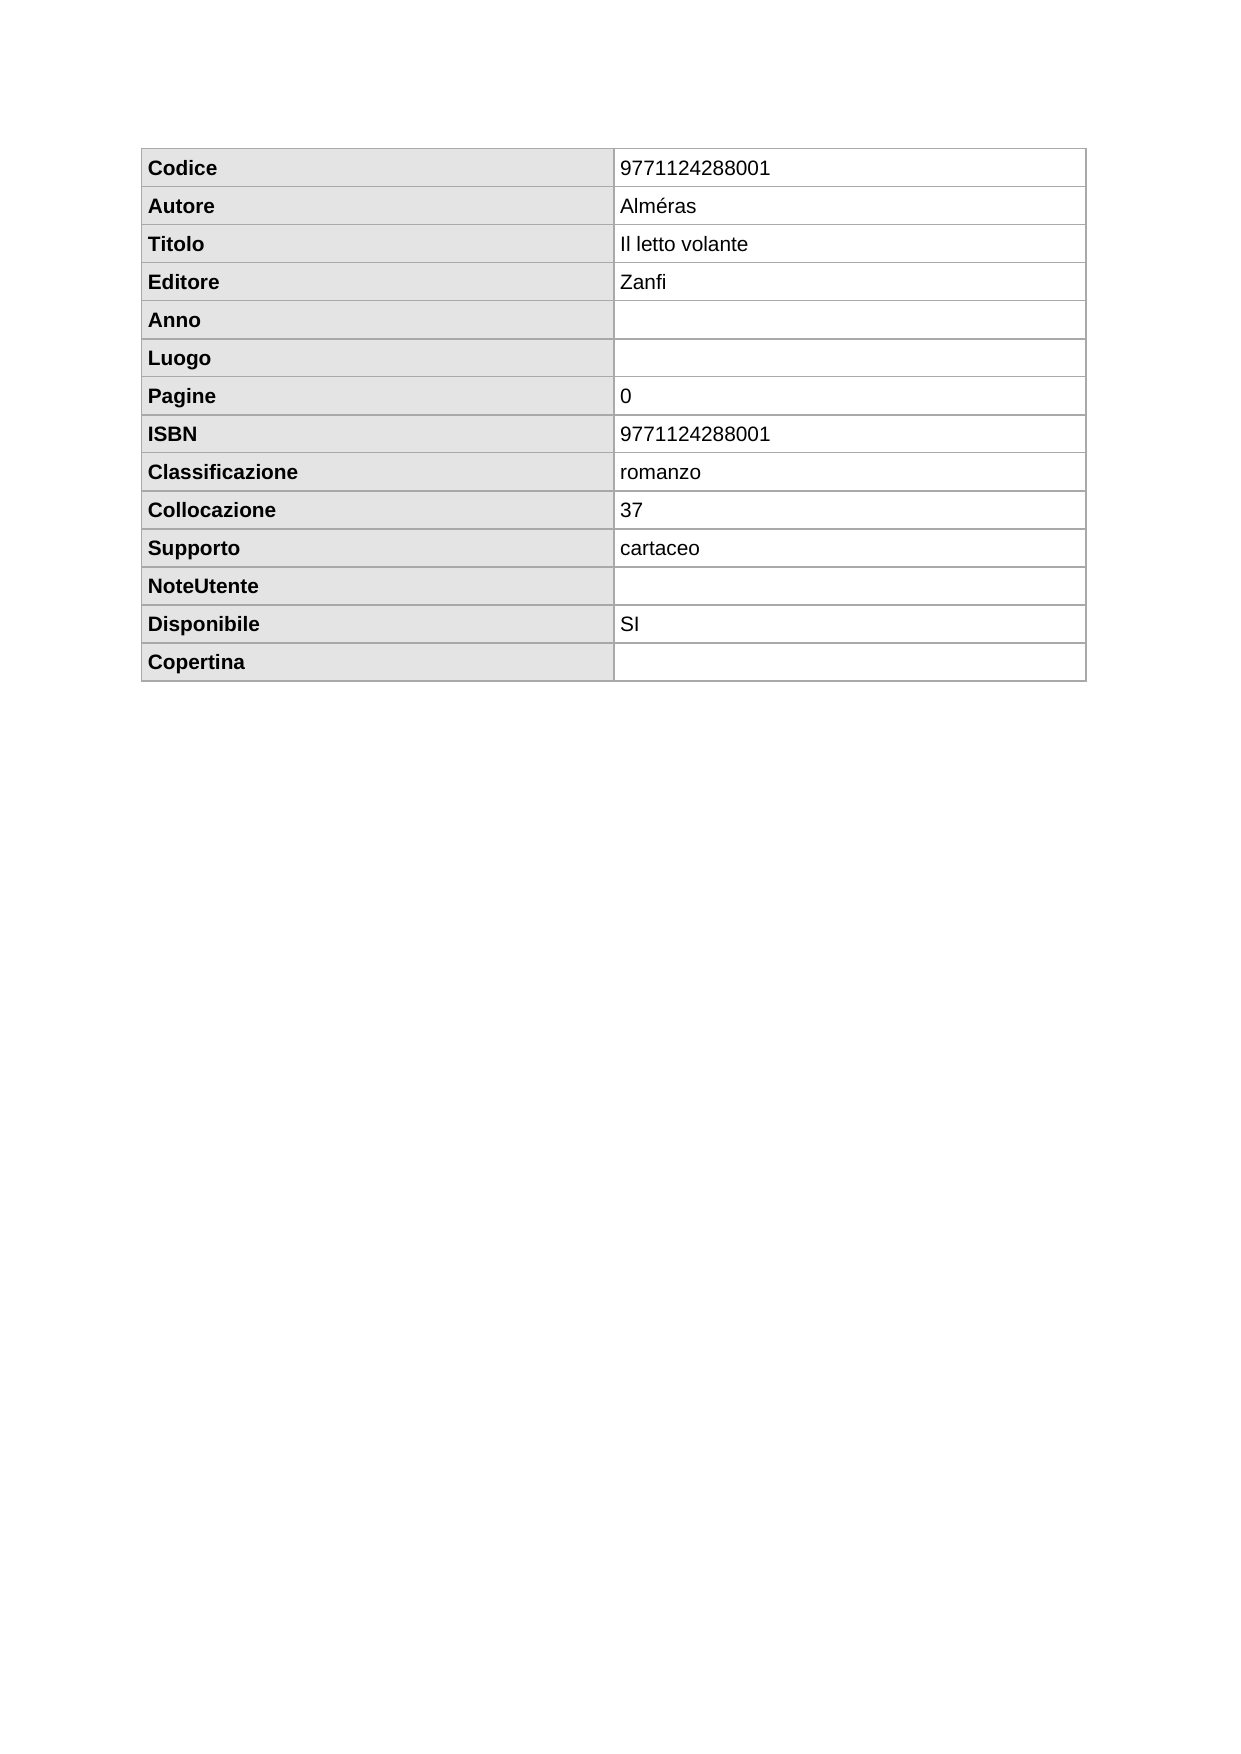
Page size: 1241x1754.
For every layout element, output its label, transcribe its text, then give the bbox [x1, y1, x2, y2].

table_cell Classificazione [142, 453, 613, 490]
table_header 9771124288001 [615, 149, 1085, 186]
table_cell Copertina [142, 644, 613, 680]
table_cell Titolo [142, 225, 613, 262]
table_cell ISBN [142, 416, 613, 452]
table_cell 9771124288001 [615, 416, 1085, 452]
table_cell Pagine [142, 377, 613, 414]
table_cell Disponibile [142, 606, 613, 642]
table_cell Zanfi [615, 263, 1085, 300]
table_cell Supporto [142, 530, 613, 566]
table_cell cartaceo [615, 530, 1085, 566]
table_cell Il letto volante [615, 225, 1085, 262]
table_cell Luogo [142, 340, 613, 376]
table_cell 37 [615, 492, 1085, 528]
table_cell [615, 301, 1085, 338]
table_cell [615, 340, 1085, 376]
table_cell Autore [142, 187, 613, 224]
table_cell SI [615, 606, 1085, 642]
table_cell Anno [142, 301, 613, 338]
table_cell Alméras [615, 187, 1085, 224]
table_cell [615, 568, 1085, 604]
table_cell NoteUtente [142, 568, 613, 604]
table_cell romanzo [615, 453, 1085, 490]
table_header Codice [142, 149, 613, 186]
table_cell 0 [615, 377, 1085, 414]
table_cell Collocazione [142, 492, 613, 528]
table_cell [615, 644, 1085, 680]
table_cell Editore [142, 263, 613, 300]
